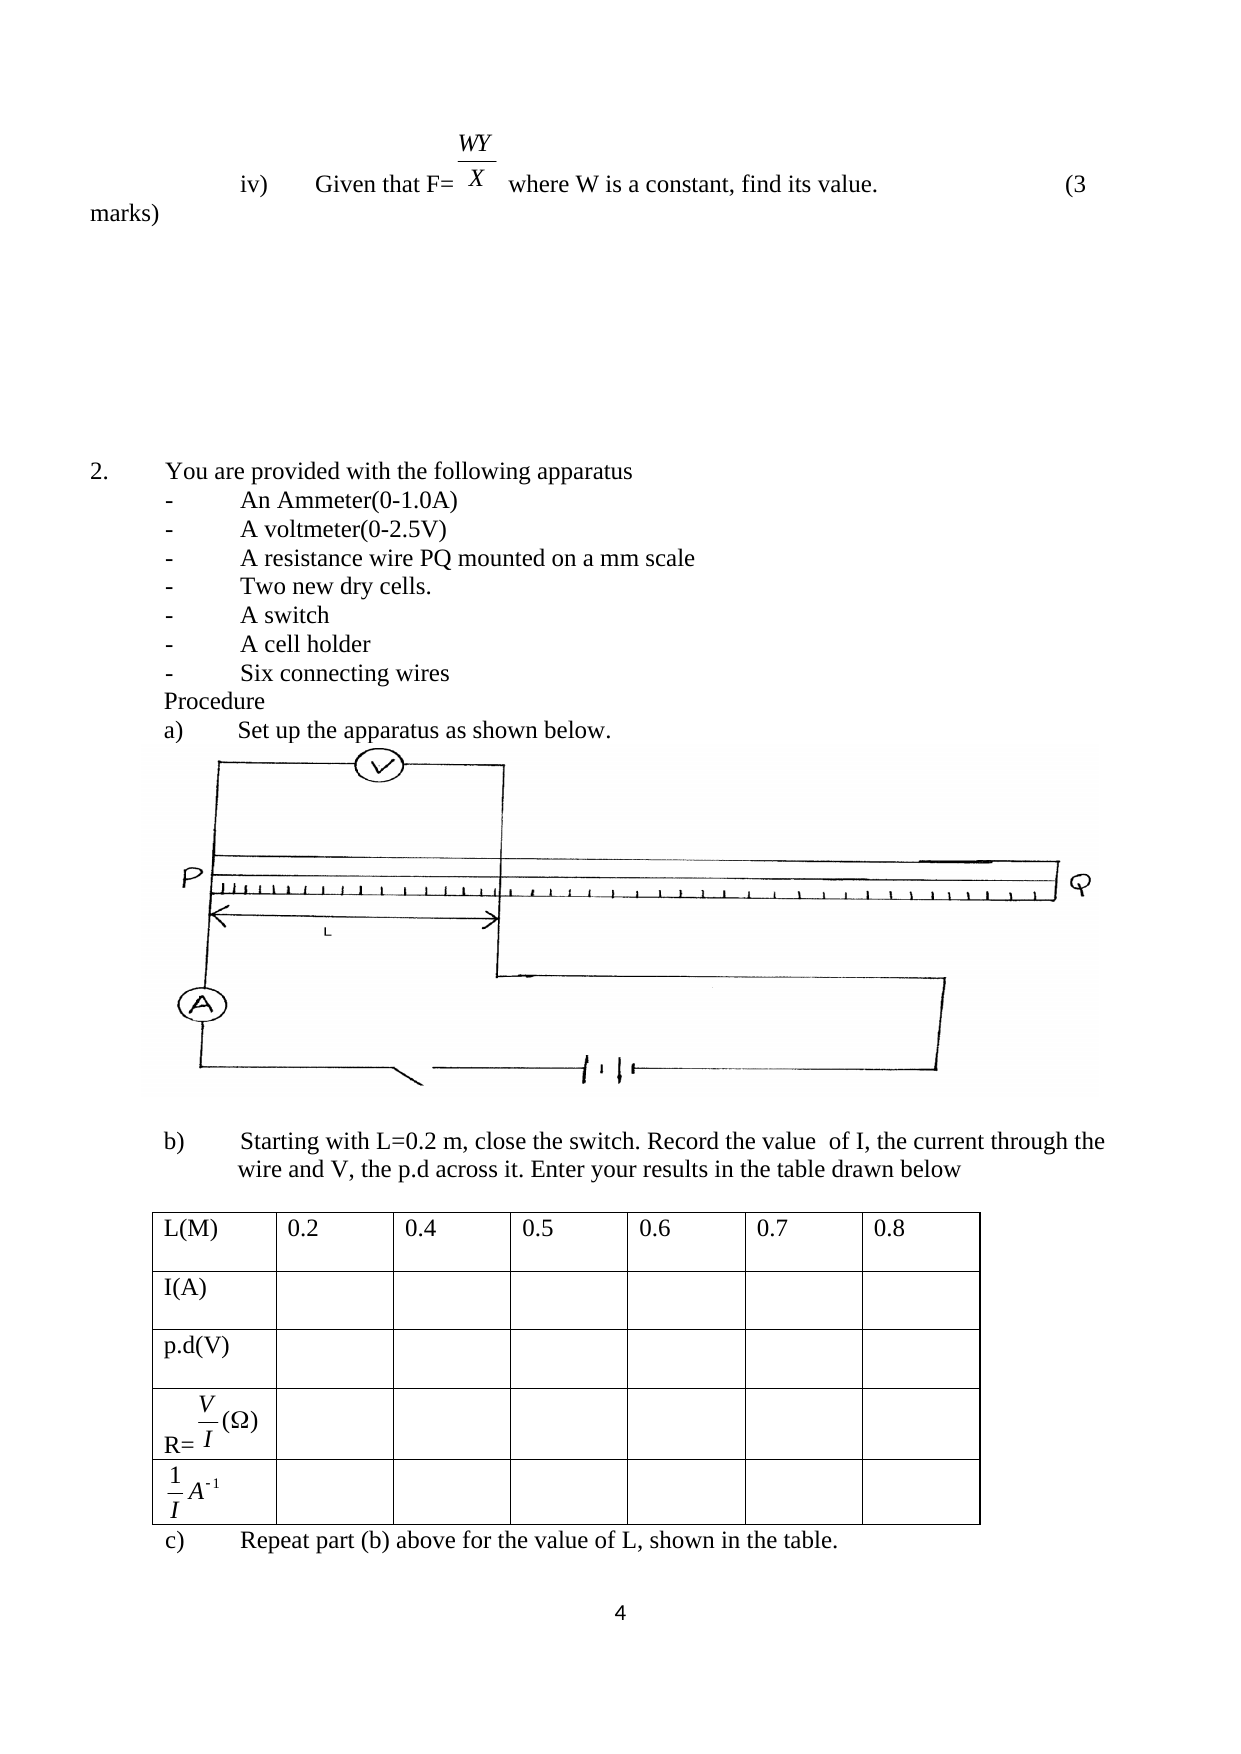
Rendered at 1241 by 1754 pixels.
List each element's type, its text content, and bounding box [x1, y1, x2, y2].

table_header 0.4 [394, 1213, 510, 1271]
text - Two new dry cells. [90, 571, 1150, 600]
table_cell I(A) [153, 1272, 276, 1329]
table_header 0.6 [628, 1213, 745, 1271]
text - A switch [90, 600, 1150, 629]
table_cell [277, 1460, 393, 1524]
table_cell [394, 1389, 510, 1459]
table_cell [628, 1460, 745, 1524]
table_cell [746, 1389, 862, 1459]
text - An Ammeter(0-1.0A) [90, 485, 1150, 514]
table_cell [511, 1272, 627, 1329]
table_cell [628, 1389, 745, 1459]
table_cell [511, 1330, 627, 1388]
picture [140, 743, 1100, 1097]
table_cell [863, 1460, 979, 1524]
table_cell [863, 1389, 979, 1459]
text c) Repeat part (b) above for the value of L, shown in the table. [90, 1525, 1150, 1554]
table_cell [394, 1330, 510, 1388]
text - A cell holder [90, 629, 1150, 658]
table_header 0.7 [746, 1213, 862, 1271]
table_cell [628, 1272, 745, 1329]
table_cell [863, 1330, 979, 1388]
table_header L(M) [153, 1213, 276, 1271]
table_cell p.d(V) [153, 1330, 276, 1388]
text iv) Given that F= where W is a constant, find its value. (3 marks) [90, 128, 1150, 226]
table_cell [863, 1272, 979, 1329]
table_cell [153, 1460, 276, 1524]
text wire and V, the p.d across it. Enter your results in the table drawn below [164, 1154, 1150, 1183]
text b) Starting with L=0.2 m, close the switch. Record the value of I, the current through the [90, 1126, 1150, 1154]
table_cell [511, 1389, 627, 1459]
table_cell [628, 1330, 745, 1388]
text - A voltmeter(0-2.5V) [90, 514, 1150, 543]
table_header 0.5 [511, 1213, 627, 1271]
table_cell [277, 1389, 393, 1459]
text - A resistance wire PQ mounted on a mm scale [90, 543, 1150, 571]
table_cell [746, 1330, 862, 1388]
table_cell [394, 1272, 510, 1329]
table_cell R= [153, 1389, 276, 1459]
table_header 0.2 [277, 1213, 393, 1271]
table_cell [511, 1460, 627, 1524]
table_header 0.8 [863, 1213, 979, 1271]
table_cell [277, 1330, 393, 1388]
list Set up the apparatus as shown below. [164, 715, 1150, 744]
table_cell [746, 1272, 862, 1329]
text - Six connecting wires [90, 658, 1150, 686]
text Procedure [90, 686, 1150, 715]
table_cell [277, 1272, 393, 1329]
table_cell [394, 1460, 510, 1524]
table_cell [746, 1460, 862, 1524]
text 2. You are provided with the following apparatus [90, 456, 1150, 485]
